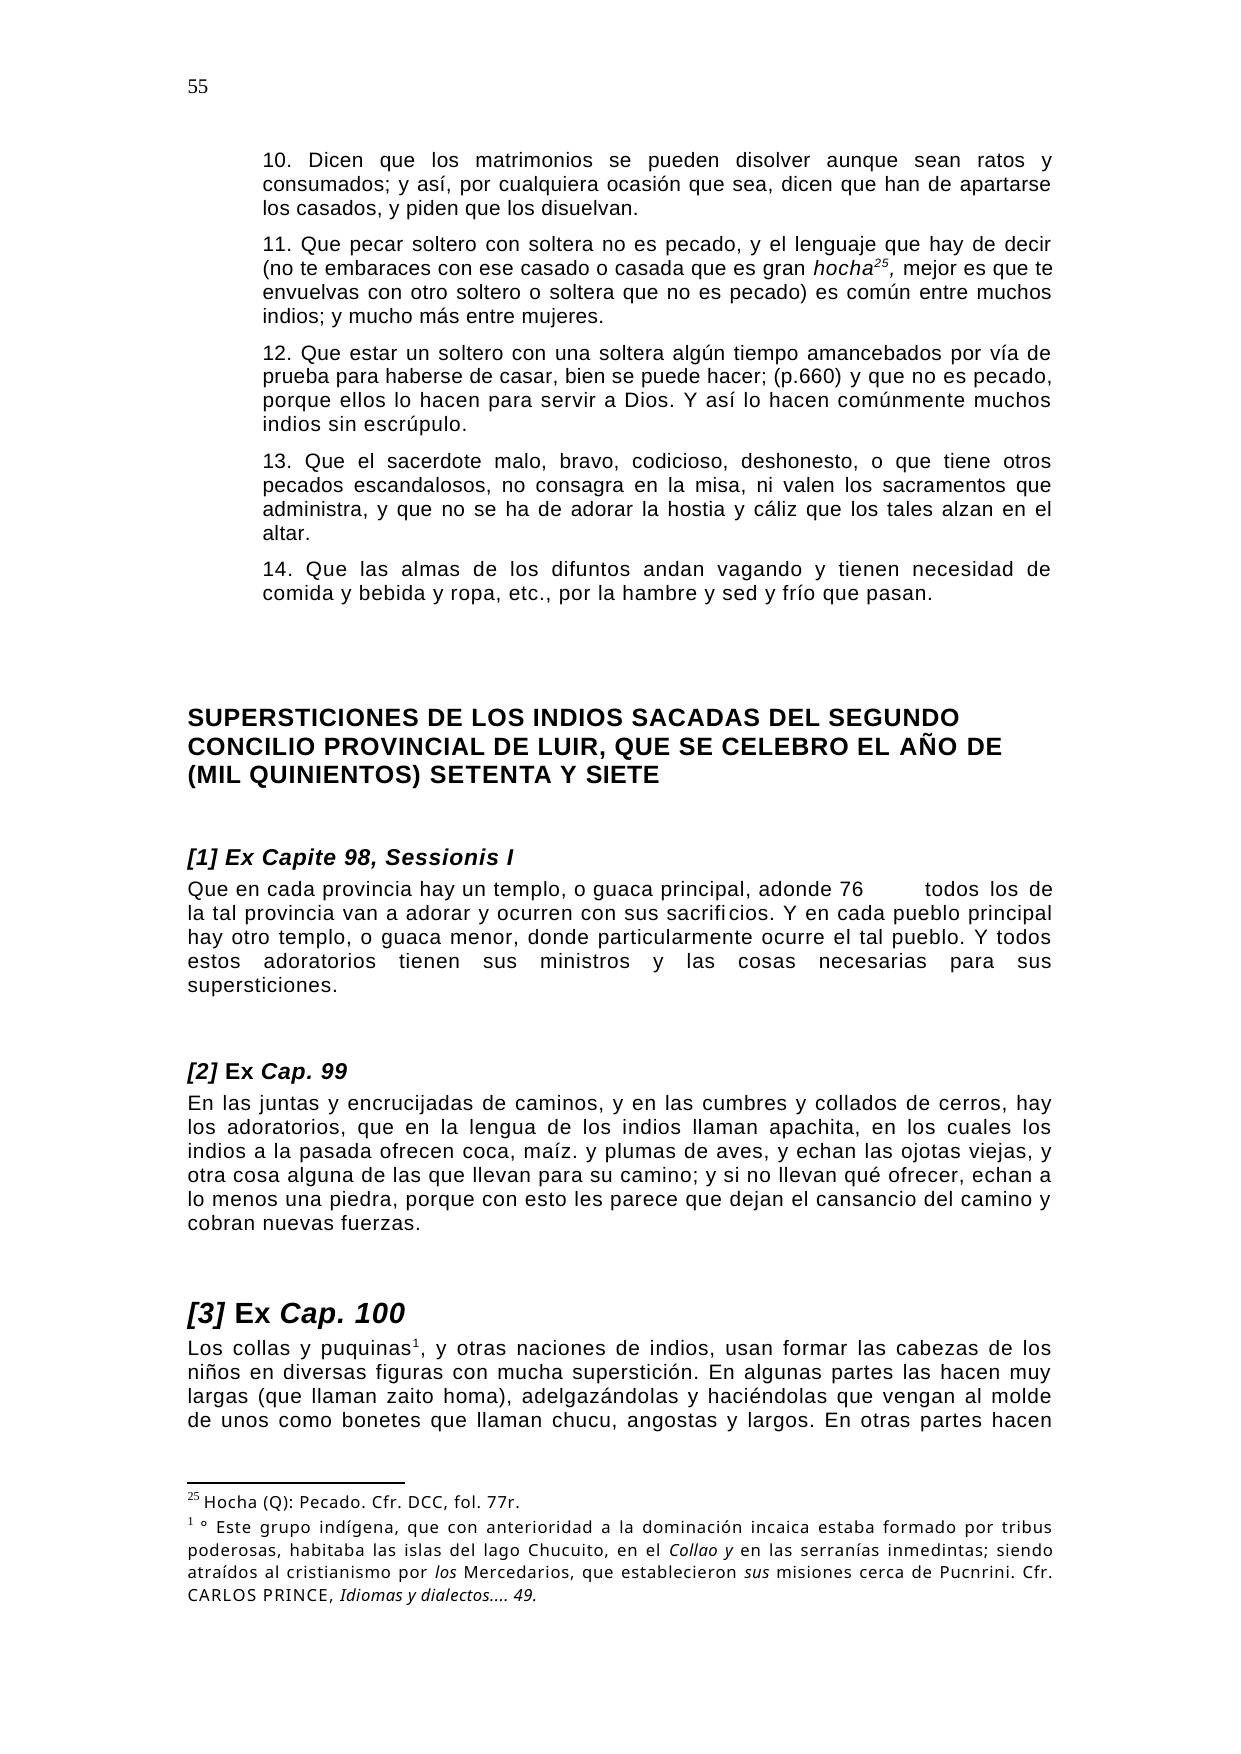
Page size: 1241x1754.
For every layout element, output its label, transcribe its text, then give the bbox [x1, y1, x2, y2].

text 13. Que el sacerdote malo, bravo, codicioso, deshonesto, o que tiene otros pecados escandalosos, no consagra en la misa, ni valen los sacramentos que administra, y que no se ha de adorar la hostia y cáliz que los tales alzan en el altar. [262, 449, 1053, 544]
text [187, 1336, 1053, 1432]
text En las juntas y encrucijadas de caminos, y en las cumbres y collados de cerros, hay los adoratorios, que en la lengua de los indios llaman apachita, en los cuales los indios a la pasada ofrecen coca, maíz. y plumas de aves, y echan las ojotas viejas, y otra cosa alguna de las que llevan para su camino; y si no llevan qué ofrecer, echan a lo menos una piedra, porque con esto les parece que dejan el cansancio del camino y cobran nuevas fuerzas. [187, 1091, 1053, 1234]
subtitle [1] Ex Capite 98, Sessionis I [187, 844, 1053, 871]
text 14. Que las almas de los difuntos andan vagando y tienen necesidad de comida y bebida y ropa, etc., por la hambre y sed y frío que pasan. [262, 557, 1053, 605]
text 10. Dicen que los matrimonios se pueden disolver aunque sean ratos y consumados; y así, por cualquiera ocasión que sea, dicen que han de apartarse los casados, y piden que los disuelvan. [262, 148, 1053, 219]
text Que en cada provincia hay un templo, o guaca principal, adonde 76 todos los de la tal provincia van a adorar y ocurren con sus sacrificios. Y en cada pueblo principal hay otro templo, o guaca menor, donde particularmente ocurre el tal pueblo. Y todos estos adoratorios tienen sus ministros y las cosas necesarias para sus supersticiones. [187, 877, 1053, 997]
subtitle [2] Ex Cap. 99 [187, 1058, 1053, 1084]
text 12. Que estar un soltero con una soltera algún tiempo amancebados por vía de prueba para haberse de casar, bien se puede hacer; (p.660) y que no es pecado, porque ellos lo hacen para servir a Dios. Y así lo hacen comúnmente muchos indios sin escrúpulo. [262, 340, 1053, 436]
text 11. Que pecar soltero con soltera no es pecado, y el lenguaje que hay de decir (no te embaraces con ese casado o casada que es gran hocha, mejor es que te envuelvas con otro soltero o soltera que no es pecado) es común entre muchos indios; y mucho más entre mujeres. [262, 232, 1053, 328]
subtitle SUPERSTICIONES DE LOS INDIOS SACADAS DEL SEGUNDO CONCILIO PROVINCIAL DE LUIR, QUE SE CELEBRO EL AÑO DE (MIL QUINIENTOS) SETENTA Y SIETE [187, 703, 1053, 789]
subtitle [3] Ex Cap. 100 [187, 1296, 1053, 1329]
